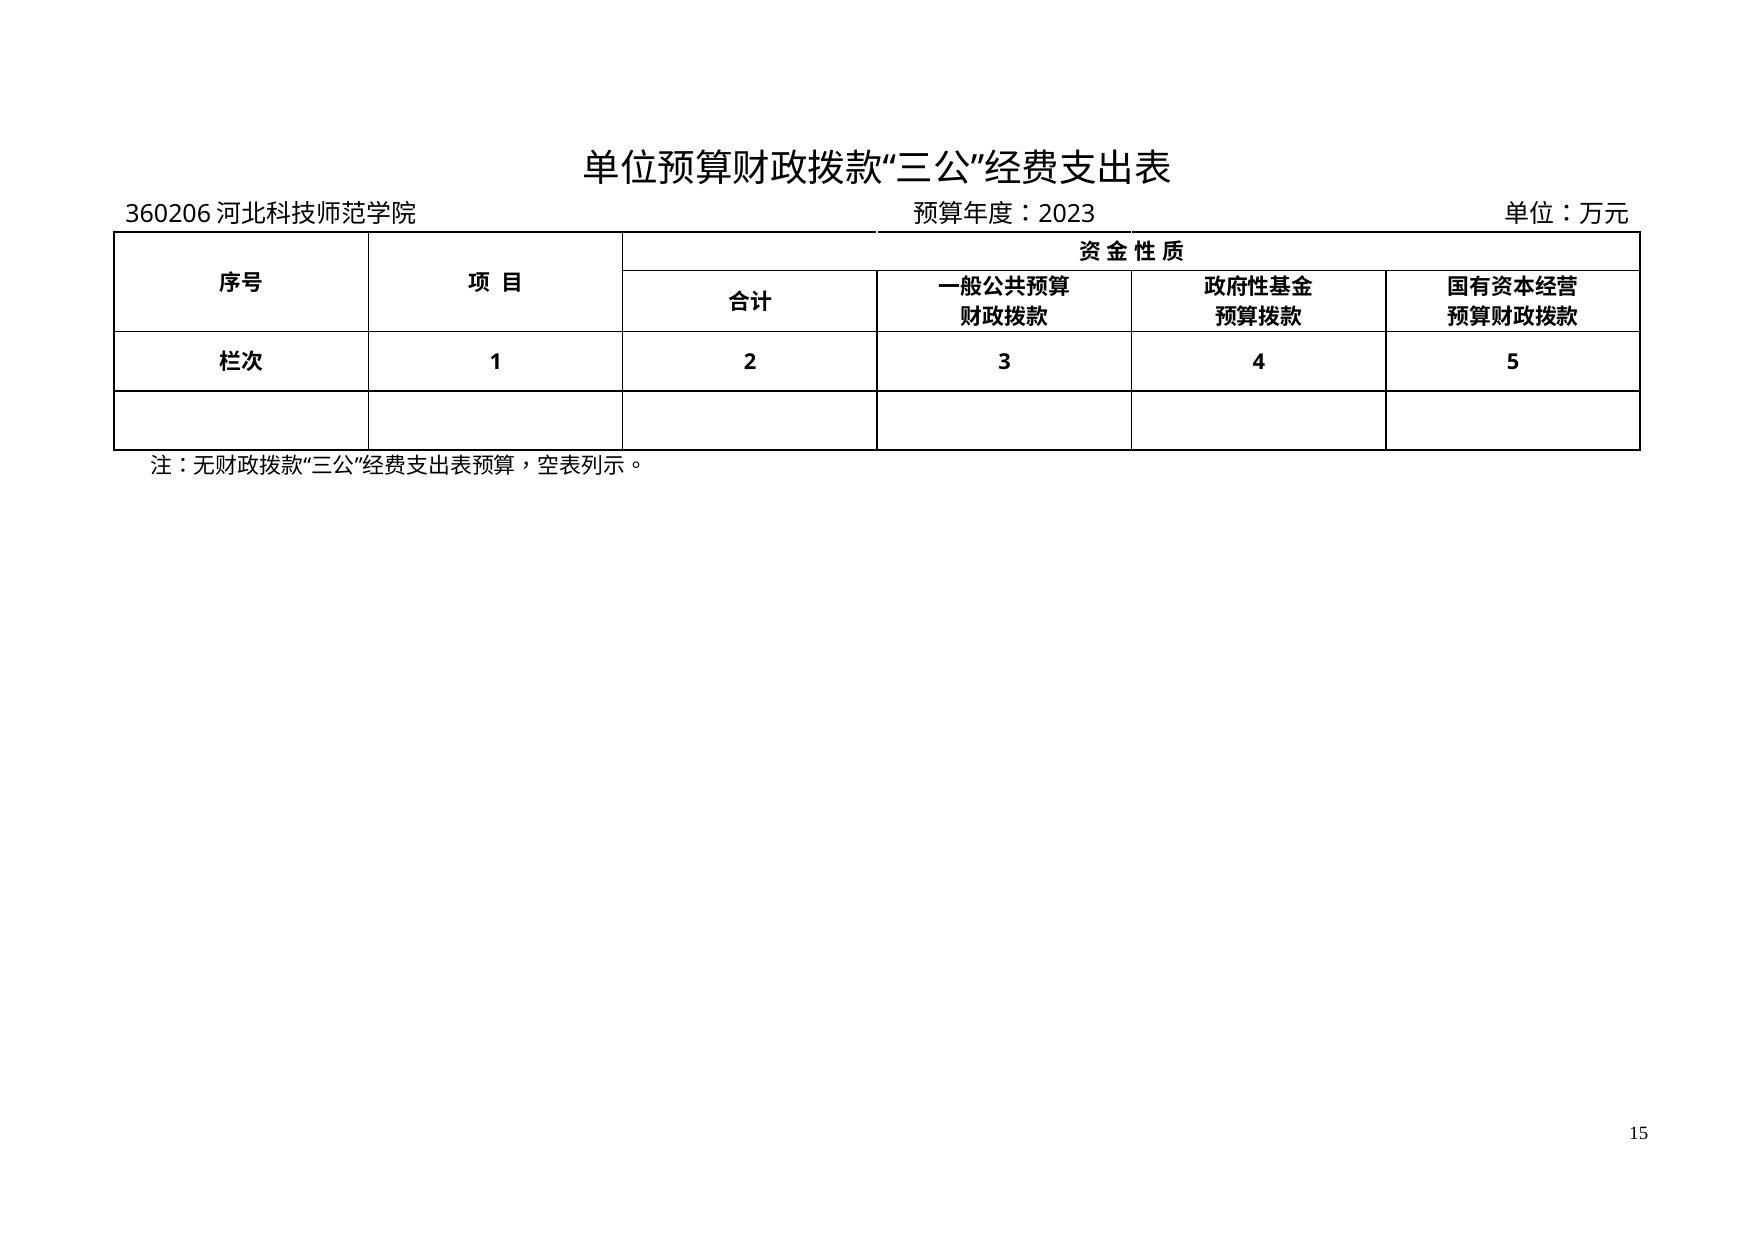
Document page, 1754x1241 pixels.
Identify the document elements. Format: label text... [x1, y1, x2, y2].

table_cell 序号 [115, 233, 368, 331]
table_cell 政府性基金 预算拨款 [1132, 271, 1385, 331]
table_cell 5 [1387, 332, 1639, 390]
table_cell 项 目 [369, 233, 622, 331]
text 单位预算财政拨款“三公”经费支出表 [106, 142, 1648, 193]
table_header 单位：万元 [1132, 195, 1639, 231]
table_cell [1387, 392, 1639, 449]
table_cell 4 [1132, 332, 1385, 390]
table_cell 栏次 [115, 332, 368, 390]
table_cell 1 [369, 332, 622, 390]
table_cell 3 [878, 332, 1131, 390]
table_header 360206河北科技师范学院 [115, 195, 876, 231]
table_cell 国有资本经营 预算财政拨款 [1387, 271, 1639, 331]
text 注：无财政拨款“三公”经费支出表预算，空表列示。 [106, 451, 1648, 480]
table_cell [878, 392, 1131, 449]
table_cell 一般公共预算 财政拨款 [878, 271, 1131, 331]
table_cell [1132, 392, 1385, 449]
table_cell 2 [623, 332, 876, 390]
table_cell [369, 392, 622, 449]
table_cell [115, 392, 368, 449]
table_cell 合计 [623, 271, 876, 331]
table_cell 资 金 性 质 [623, 233, 1639, 270]
table_header 预算年度：2023 [878, 195, 1131, 231]
table_cell [623, 392, 876, 449]
